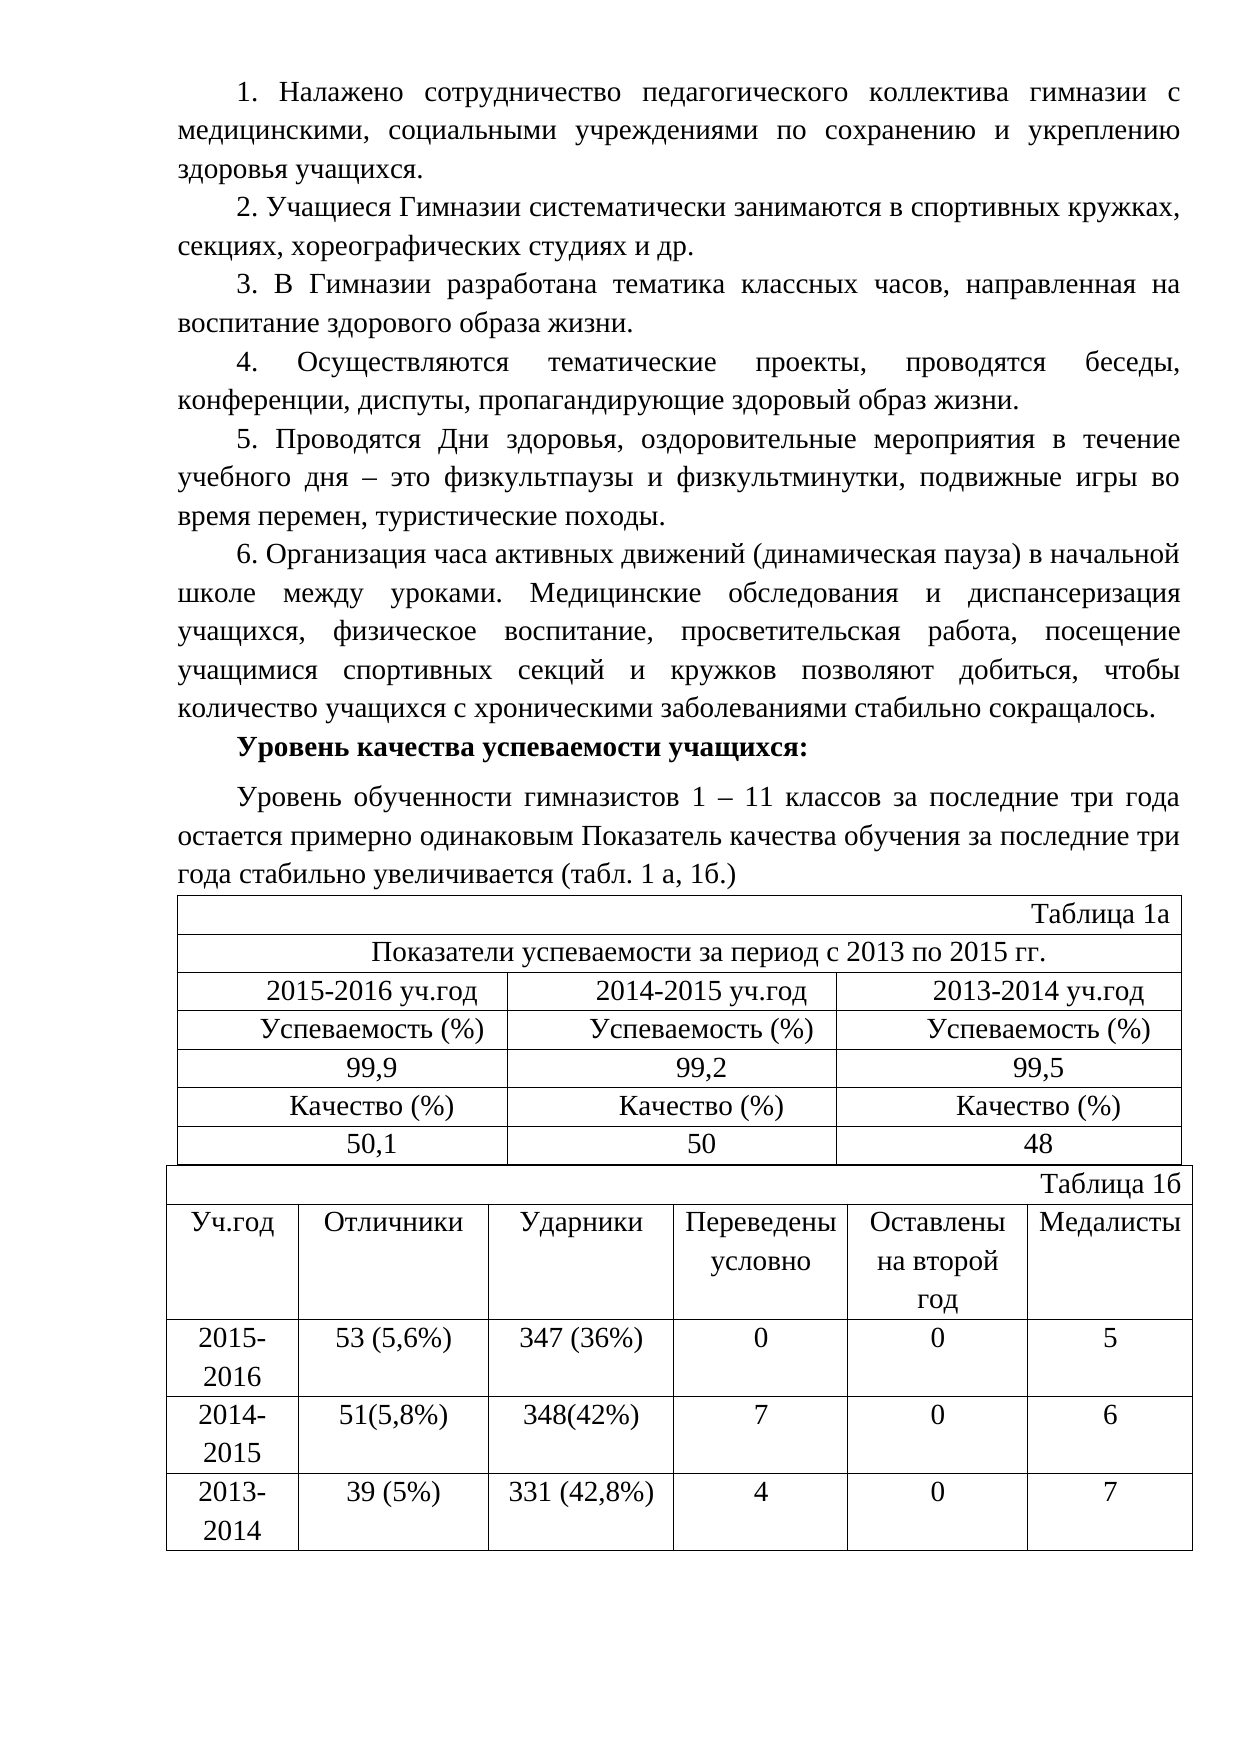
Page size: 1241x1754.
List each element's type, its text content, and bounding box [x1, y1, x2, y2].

text Уровень качества успеваемости учащихся: [177, 729, 1181, 763]
table_cell Переведены условно [674, 1205, 847, 1319]
table_cell 53 (5,6%) [299, 1320, 488, 1396]
table_cell 2014-2015 [167, 1397, 298, 1473]
text 1. Налажено сотрудничество педагогического коллектива гимназии с медицинскими, социальными учреждениями по сохранению и укреплению здоровья учащихся. [177, 74, 1181, 184]
table_cell 2013-2014 уч.год [837, 973, 1181, 1010]
table_cell 5 [1028, 1320, 1192, 1396]
text 6. Организация часа активных движений (динамическая пауза) в начальной школе между уроками. Медицинские обследования и диспансеризация учащихся, физическое воспитание, просветительская работа, посещение учащимися спортивных секций и кружков позволяют добиться, чтобы количество учащихся с хроническими заболеваниями стабильно сокращалось. [177, 536, 1181, 724]
table_cell Качество (%) [837, 1088, 1181, 1126]
table_cell 99,5 [837, 1050, 1181, 1087]
table_cell 99,2 [508, 1050, 836, 1087]
table_cell Качество (%) [508, 1088, 836, 1126]
text 2. Учащиеся Гимназии систематически занимаются в спортивных кружках, секциях, хореографических студиях и др. [177, 189, 1181, 262]
table_cell 347 (36%) [489, 1320, 673, 1396]
text 3. В Гимназии разработана тематика классных часов, направленная на воспитание здорового образа жизни. [177, 267, 1181, 339]
table_cell 0 [848, 1320, 1027, 1396]
table_cell Успеваемость (%) [178, 1011, 507, 1049]
text 5. Проводятся Дни здоровья, оздоровительные мероприятия в течение учебного дня – это физкультпаузы и физкультминутки, подвижные игры во время перемен, туристические походы. [177, 421, 1181, 531]
table_cell 2014-2015 уч.год [508, 973, 836, 1010]
table_cell 7 [1028, 1474, 1192, 1550]
table_cell Качество (%) [178, 1088, 507, 1126]
table_cell Ударники [489, 1205, 673, 1319]
table_cell Оставлены на второй год [848, 1205, 1027, 1319]
table_cell 7 [674, 1397, 847, 1473]
table_cell Медалисты [1028, 1205, 1192, 1319]
table_cell 48 [837, 1127, 1181, 1164]
table_cell Уч.год [167, 1205, 298, 1319]
table_cell 6 [1028, 1397, 1192, 1473]
table_cell 331 (42,8%) [489, 1474, 673, 1550]
table_cell 50,1 [178, 1127, 507, 1164]
table_cell Успеваемость (%) [837, 1011, 1181, 1049]
table_cell 0 [848, 1397, 1027, 1473]
table_cell 2015-2016 уч.год [178, 973, 507, 1010]
table_cell 0 [848, 1474, 1027, 1550]
table_cell Отличники [299, 1205, 488, 1319]
table_cell 4 [674, 1474, 847, 1550]
table_cell Показатели успеваемости за период с 2013 по 2015 гг. [178, 935, 1181, 972]
table_cell 39 (5%) [299, 1474, 488, 1550]
table_cell 50 [508, 1127, 836, 1164]
table_header Таблица 1б [167, 1166, 1192, 1203]
table_cell 2013-2014 [167, 1474, 298, 1550]
table_cell 348(42%) [489, 1397, 673, 1473]
table_cell Успеваемость (%) [508, 1011, 836, 1049]
table_cell 99,9 [178, 1050, 507, 1087]
table_header Таблица 1а [178, 896, 1181, 933]
text Уровень обученности гимназистов 1 – 11 классов за последние три года остается примерно одинаковым Показатель качества обучения за последние три года стабильно увеличивается (табл. 1 а, 1б.) [177, 779, 1181, 890]
table_cell 0 [674, 1320, 847, 1396]
table_cell 2015-2016 [167, 1320, 298, 1396]
text 4. Осуществляются тематические проекты, проводятся беседы, конференции, диспуты, пропагандирующие здоровый образ жизни. [177, 344, 1181, 416]
table_cell 51(5,8%) [299, 1397, 488, 1473]
